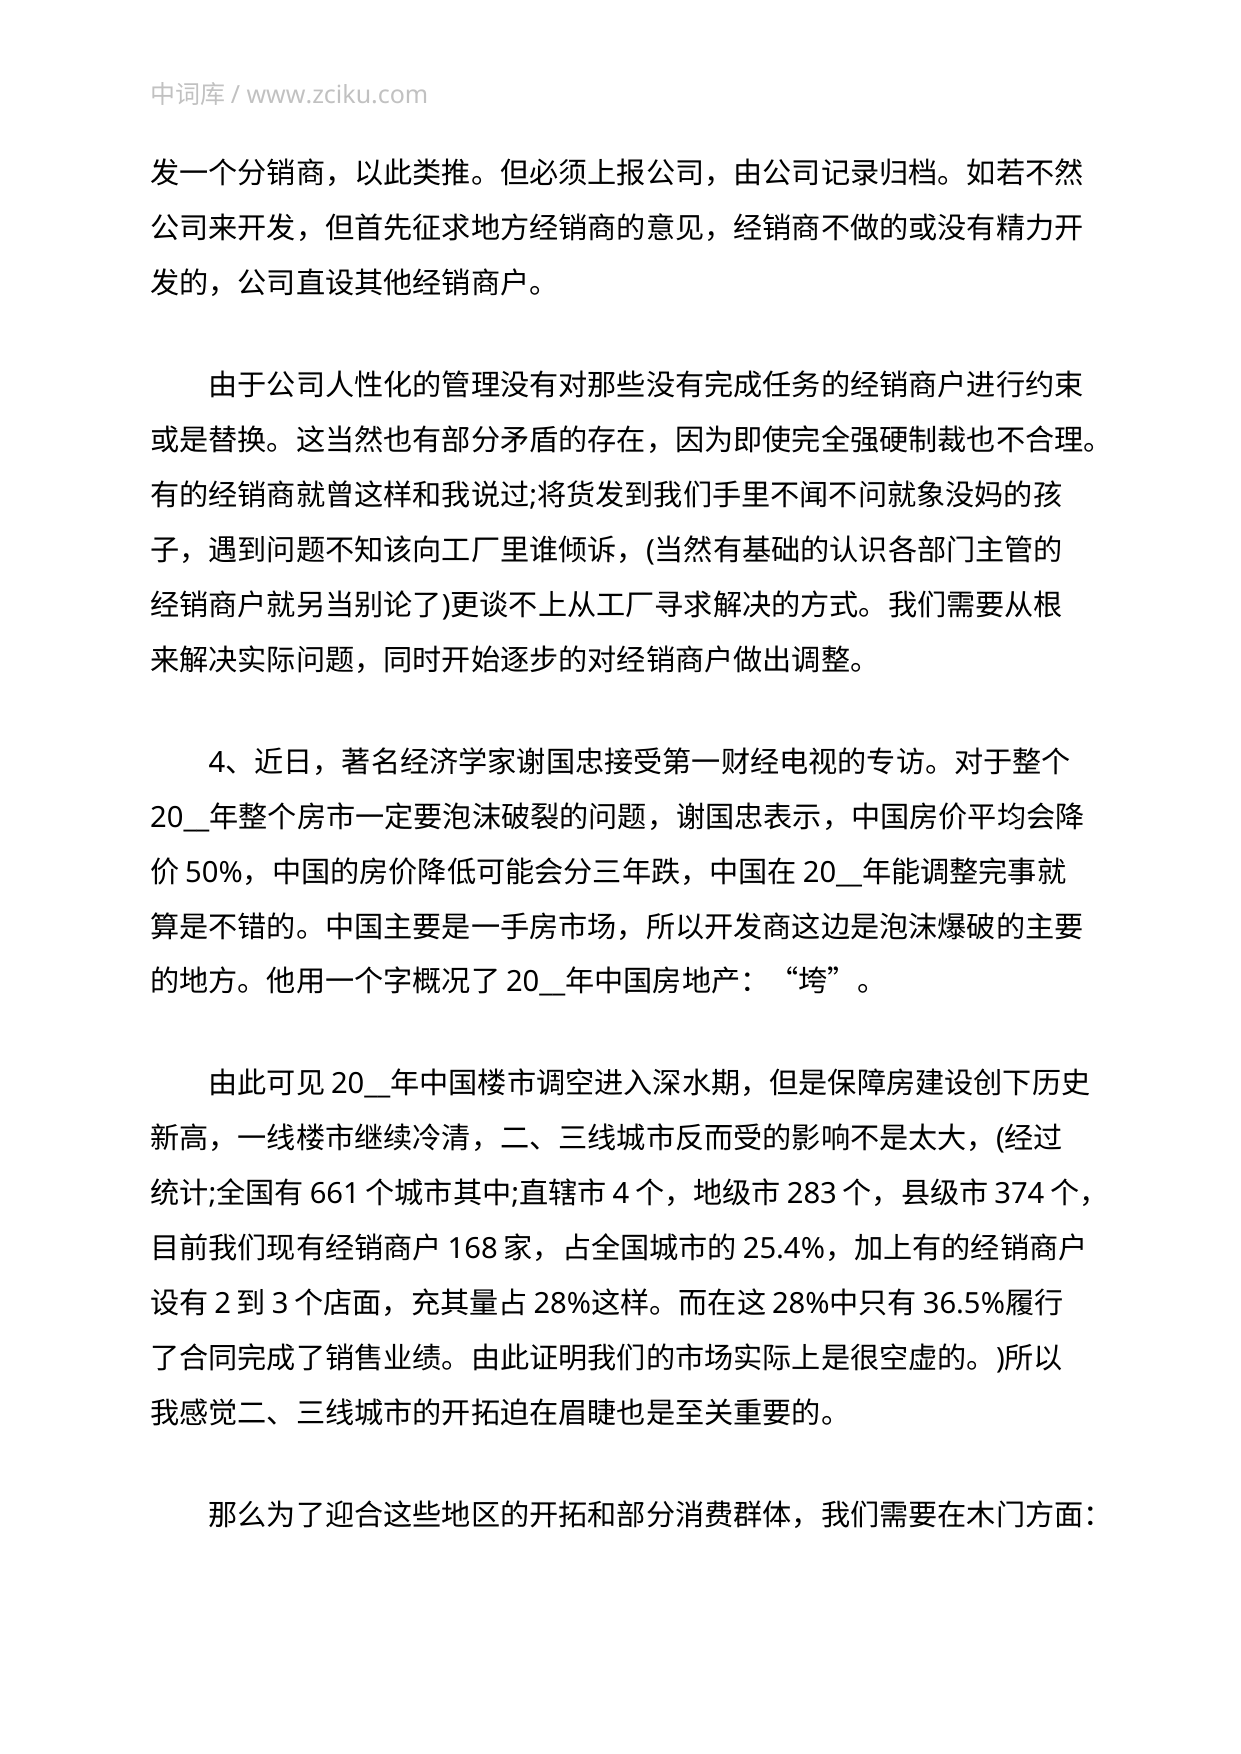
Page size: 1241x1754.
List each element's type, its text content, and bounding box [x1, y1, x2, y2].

text 由此可见20__年中国楼市调空进入深水期，但是保障房建设创下历史新高，一线楼市继续冷清，二、三线城市反而受的影响不是太大，(经过统计;全国有661个城市其中;直辖市4个，地级市283个，县级市374个，目前我们现有经销商户168家，占全国城市的25.4%，加上有的经销商户设有2到3个店面，充其量占28%这样。而在这28%中只有36.5%履行了合同完成了销售业绩。由此证明我们的市场实际上是很空虚的。)所以我感觉二、三线城市的开拓迫在眉睫也是至关重要的。 [150, 1060, 1090, 1432]
text 由于公司人性化的管理没有对那些没有完成任务的经销商户进行约束或是替换。这当然也有部分矛盾的存在，因为即使完全强硬制裁也不合理。有的经销商就曾这样和我说过;将货发到我们手里不闻不问就象没妈的孩子，遇到问题不知该向工厂里谁倾诉，(当然有基础的认识各部门主管的经销商户就另当别论了)更谈不上从工厂寻求解决的方式。我们需要从根来解决实际问题，同时开始逐步的对经销商户做出调整。 [150, 362, 1090, 679]
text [150, 150, 1090, 302]
text 那么为了迎合这些地区的开拓和部分消费群体，我们需要在木门方面： [150, 1492, 1090, 1534]
text 4、近日，著名经济学家谢国忠接受第一财经电视的专访。对于整个20__年整个房市一定要泡沫破裂的问题，谢国忠表示，中国房价平均会降价50%，中国的房价降低可能会分三年跌，中国在20__年能调整完事就算是不错的。中国主要是一手房市场，所以开发商这边是泡沫爆破的主要的地方。他用一个字概况了20__年中国房地产：“垮”。 [150, 738, 1090, 1000]
